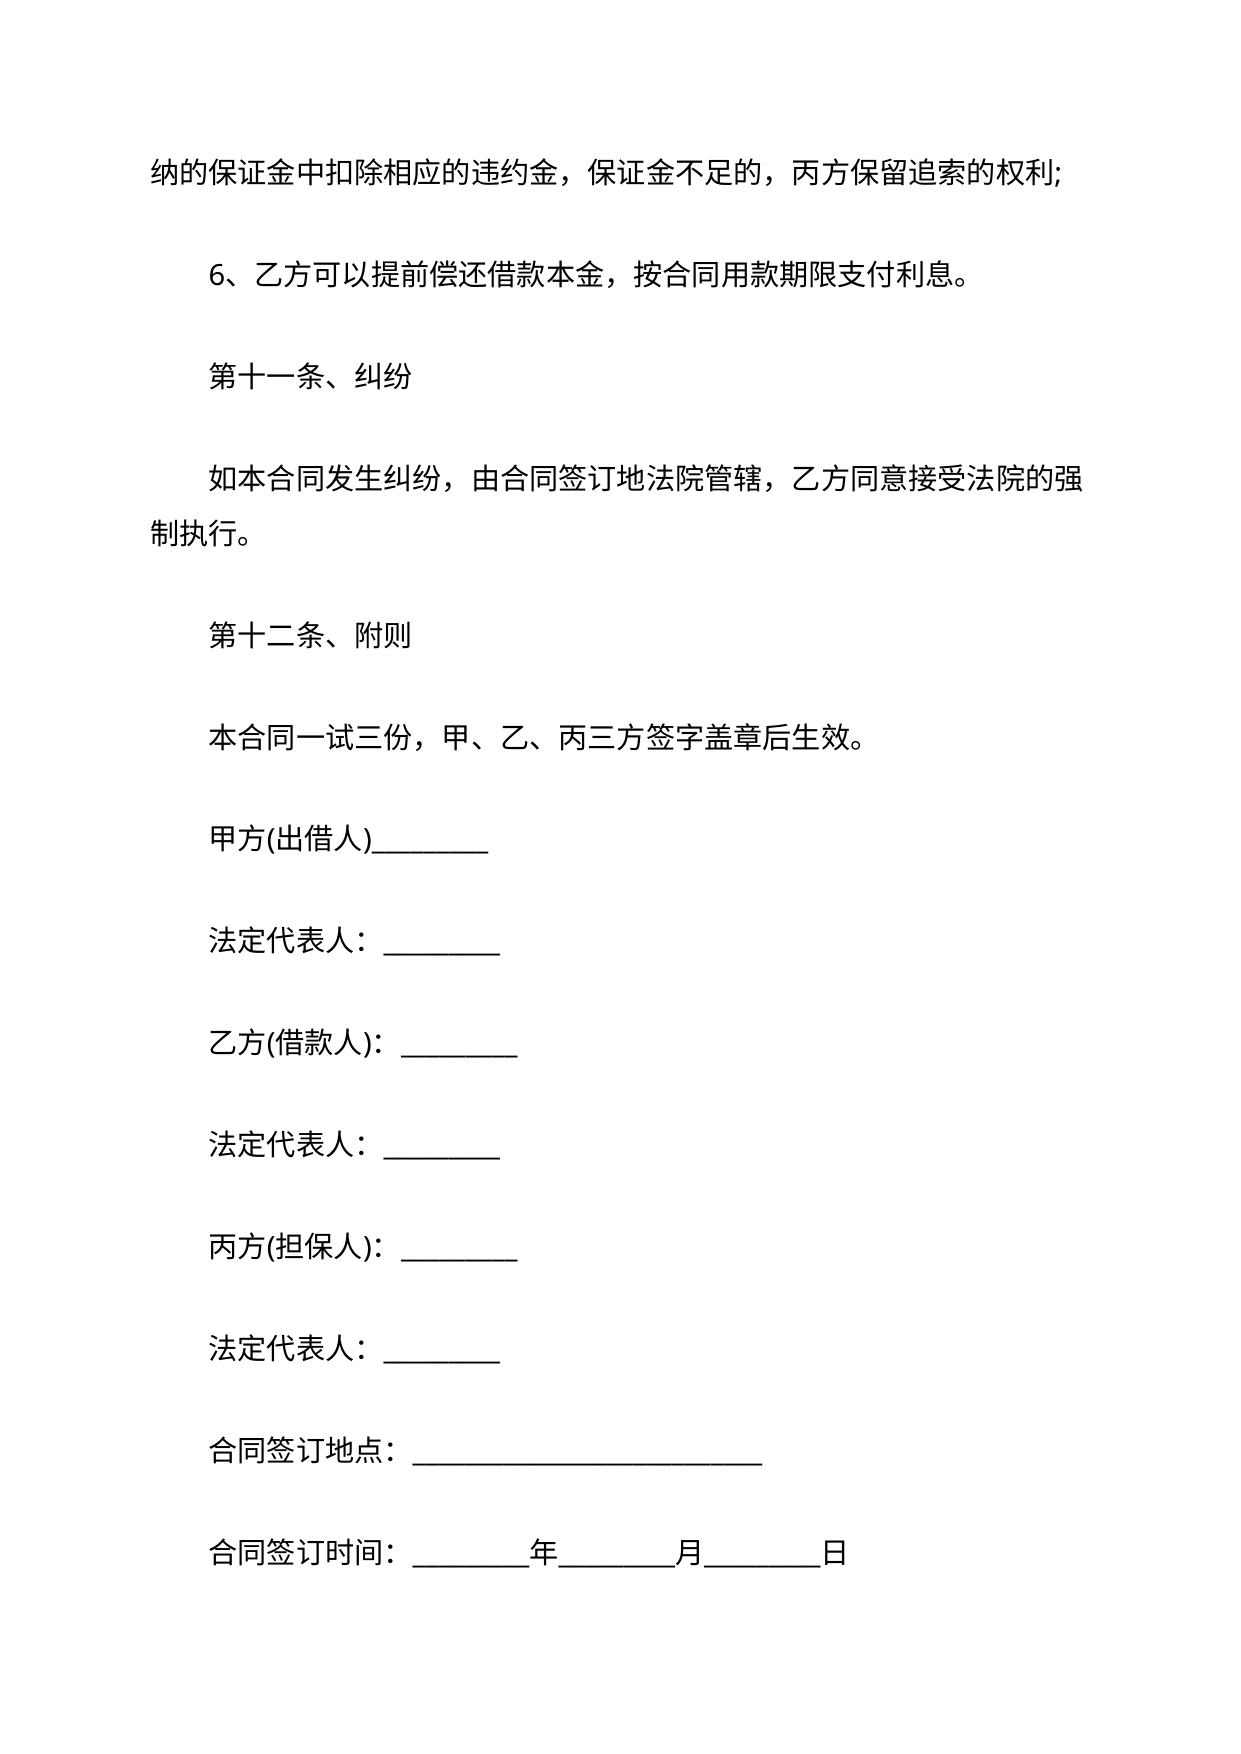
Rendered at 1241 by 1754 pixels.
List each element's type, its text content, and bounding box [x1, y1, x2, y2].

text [150, 150, 1090, 192]
text 第十二条、附则 [150, 612, 1090, 655]
text 丙方(担保人)：_________ [150, 1224, 1090, 1266]
text 法定代表人：_________ [150, 1122, 1090, 1164]
text 本合同一试三份，甲、乙、丙三方签字盖章后生效。 [150, 714, 1090, 756]
text 如本合同发生纠纷，由合同签订地法院管辖，乙方同意接受法院的强制执行。 [150, 456, 1090, 553]
text 甲方(出借人)_________ [150, 816, 1090, 858]
text 乙方(借款人)：_________ [150, 1020, 1090, 1062]
text 合同签订时间：_________年_________月_________日 [150, 1530, 1090, 1572]
text 法定代表人：_________ [150, 918, 1090, 960]
text 法定代表人：_________ [150, 1326, 1090, 1368]
text 合同签订地点：___________________________ [150, 1428, 1090, 1470]
text 6、乙方可以提前偿还借款本金，按合同用款期限支付利息。 [150, 252, 1090, 294]
text 第十一条、纠纷 [150, 354, 1090, 396]
